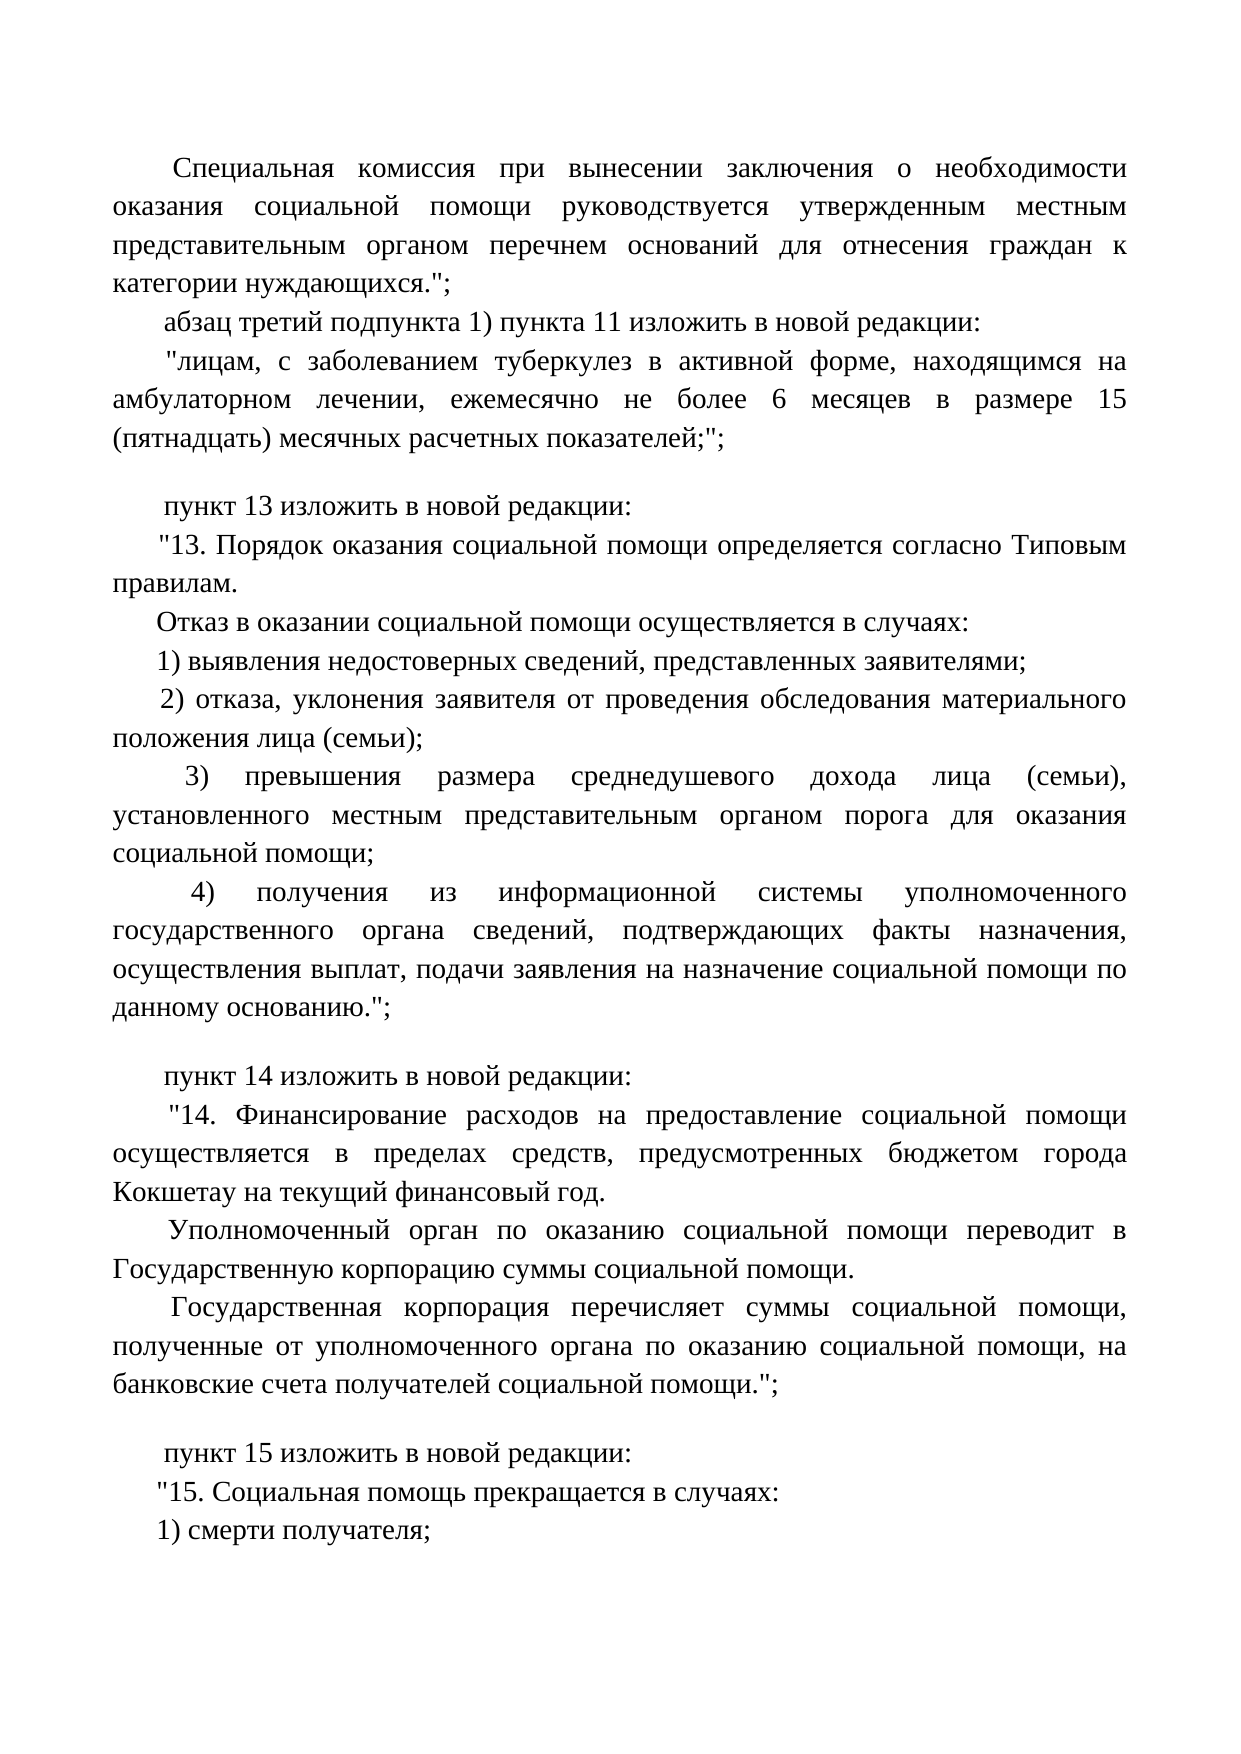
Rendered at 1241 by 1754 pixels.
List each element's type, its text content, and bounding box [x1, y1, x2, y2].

text 4) получения из информационной системы уполномоченного государственного органа сведений, подтверждающих факты назначения, осуществления выплат, подачи заявления на назначение социальной помощи по данному основанию."; [112, 874, 1128, 1023]
text пункт 14 изложить в новой редакции: [112, 1058, 1128, 1092]
text 3) превышения размера среднедушевого дохода лица (семьи), установленного местным представительным органом порога для оказания социальной помощи; [112, 758, 1128, 869]
text Уполномоченный орган по оказанию социальной помощи переводит в Государственную корпорацию суммы социальной помощи. [112, 1212, 1128, 1284]
text 2) отказа, уклонения заявителя от проведения обследования материального положения лица (семьи); [112, 681, 1128, 753]
text Государственная корпорация перечисляет суммы социальной помощи, полученные от уполномоченного органа по оказанию социальной помощи, на банковские счета получателей социальной помощи."; [112, 1289, 1128, 1400]
text 1) выявления недостоверных сведений, представленных заявителями; [112, 643, 1128, 676]
text пункт 13 изложить в новой редакции: [112, 488, 1128, 522]
text 1) смерти получателя; [112, 1512, 1128, 1546]
text "13. Порядок оказания социальной помощи определяется согласно Типовым правилам. [112, 527, 1128, 599]
text абзац третий подпункта 1) пункта 11 изложить в новой редакции: [112, 304, 1128, 338]
text пункт 15 изложить в новой редакции: [112, 1435, 1128, 1469]
text "лицам, с заболеванием туберкулез в активной форме, находящимся на амбулаторном лечении, ежемесячно не более 6 месяцев в размере 15 (пятнадцать) месячных расчетных показателей;"; [112, 343, 1128, 453]
text "15. Социальная помощь прекращается в случаях: [112, 1474, 1128, 1507]
text "14. Финансирование расходов на предоставление социальной помощи осуществляется в пределах средств, предусмотренных бюджетом города Кокшетау на текущий финансовый год. [112, 1097, 1128, 1207]
text Отказ в оказании социальной помощи осуществляется в случаях: [112, 604, 1128, 638]
text Специальная комиссия при вынесении заключения о необходимости оказания социальной помощи руководствуется утвержденным местным представительным органом перечнем оснований для отнесения граждан к категории нуждающихся."; [112, 150, 1128, 299]
